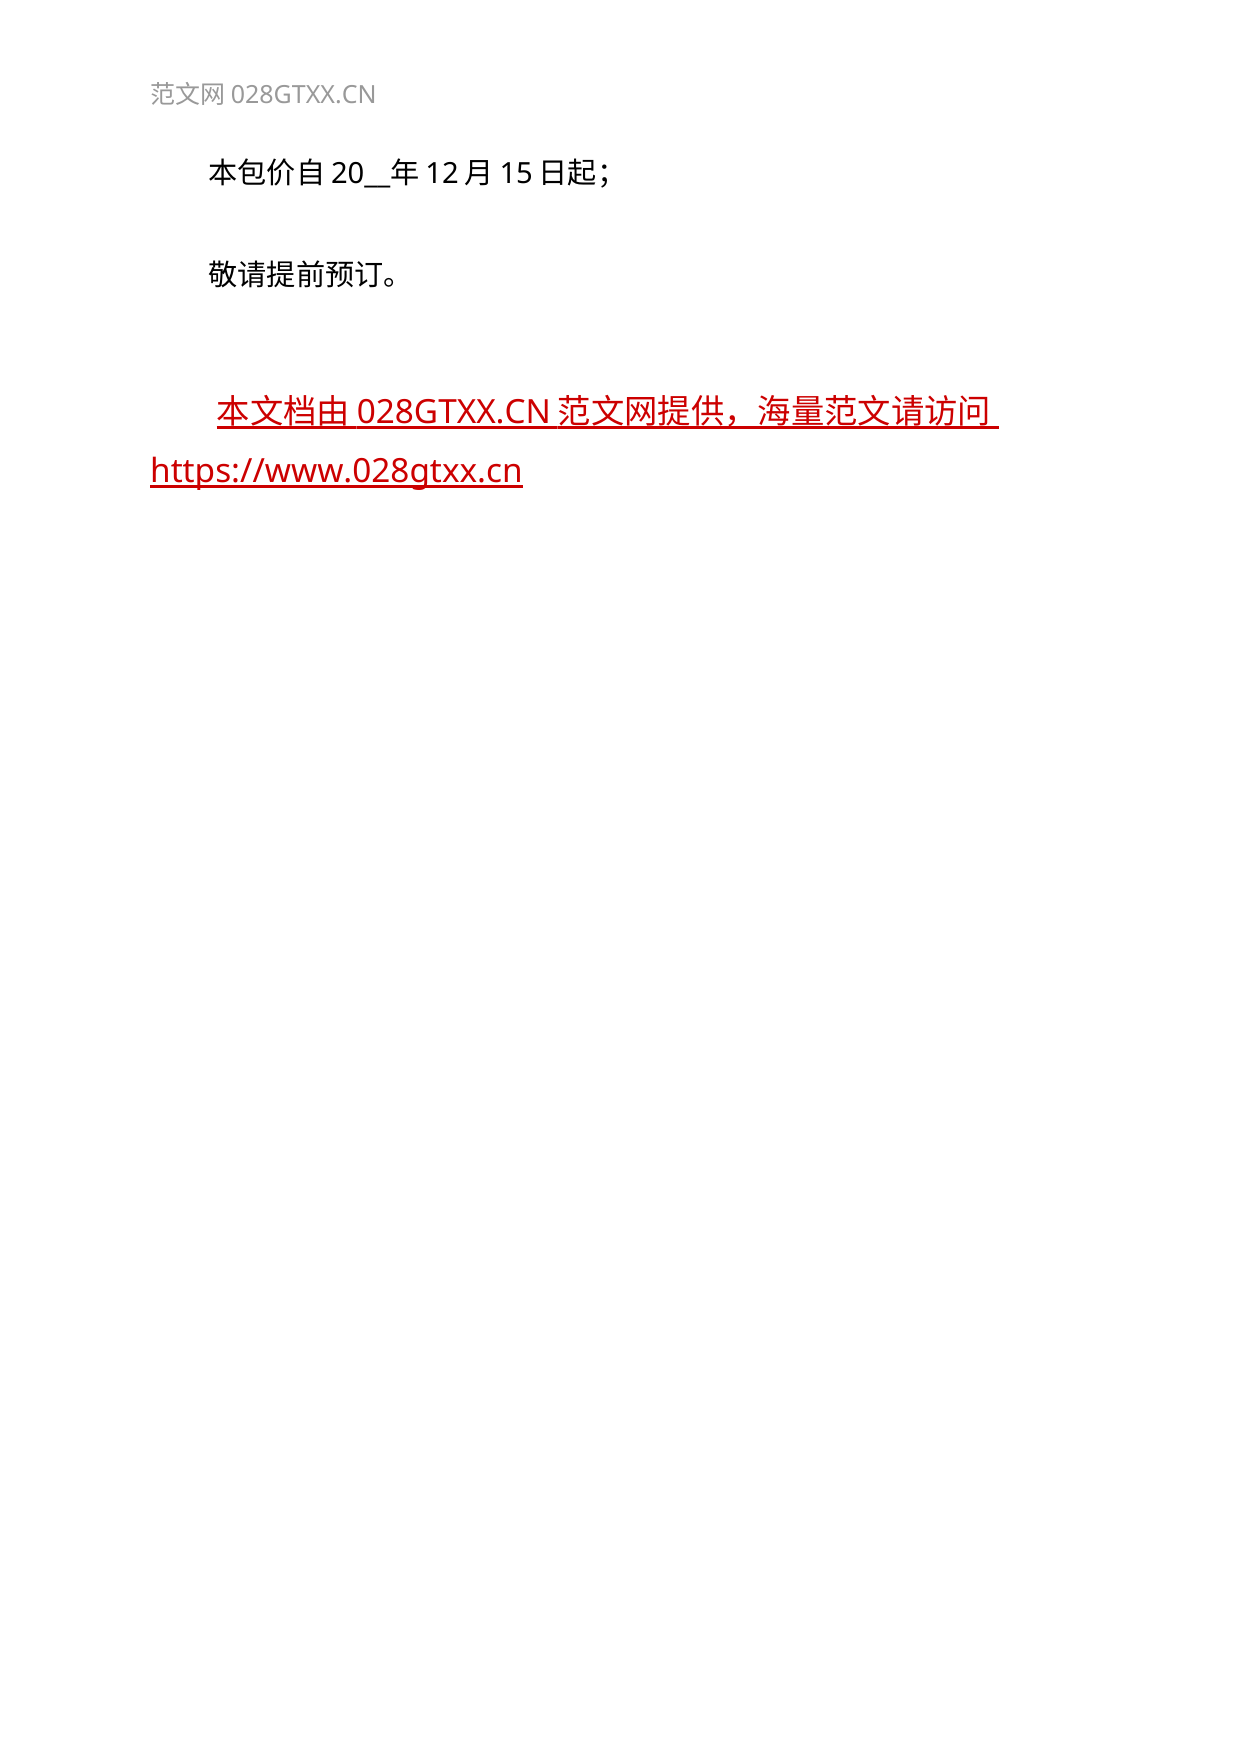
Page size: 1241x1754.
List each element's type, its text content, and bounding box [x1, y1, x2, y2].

text 本包价自20__年12月15日起； [150, 150, 1090, 192]
text 敬请提前预订。 [150, 252, 1090, 294]
text 本文档由028GTXX.CN范文网提供，海量范文请访问 https://www.028gtxx.cn [150, 385, 1090, 492]
